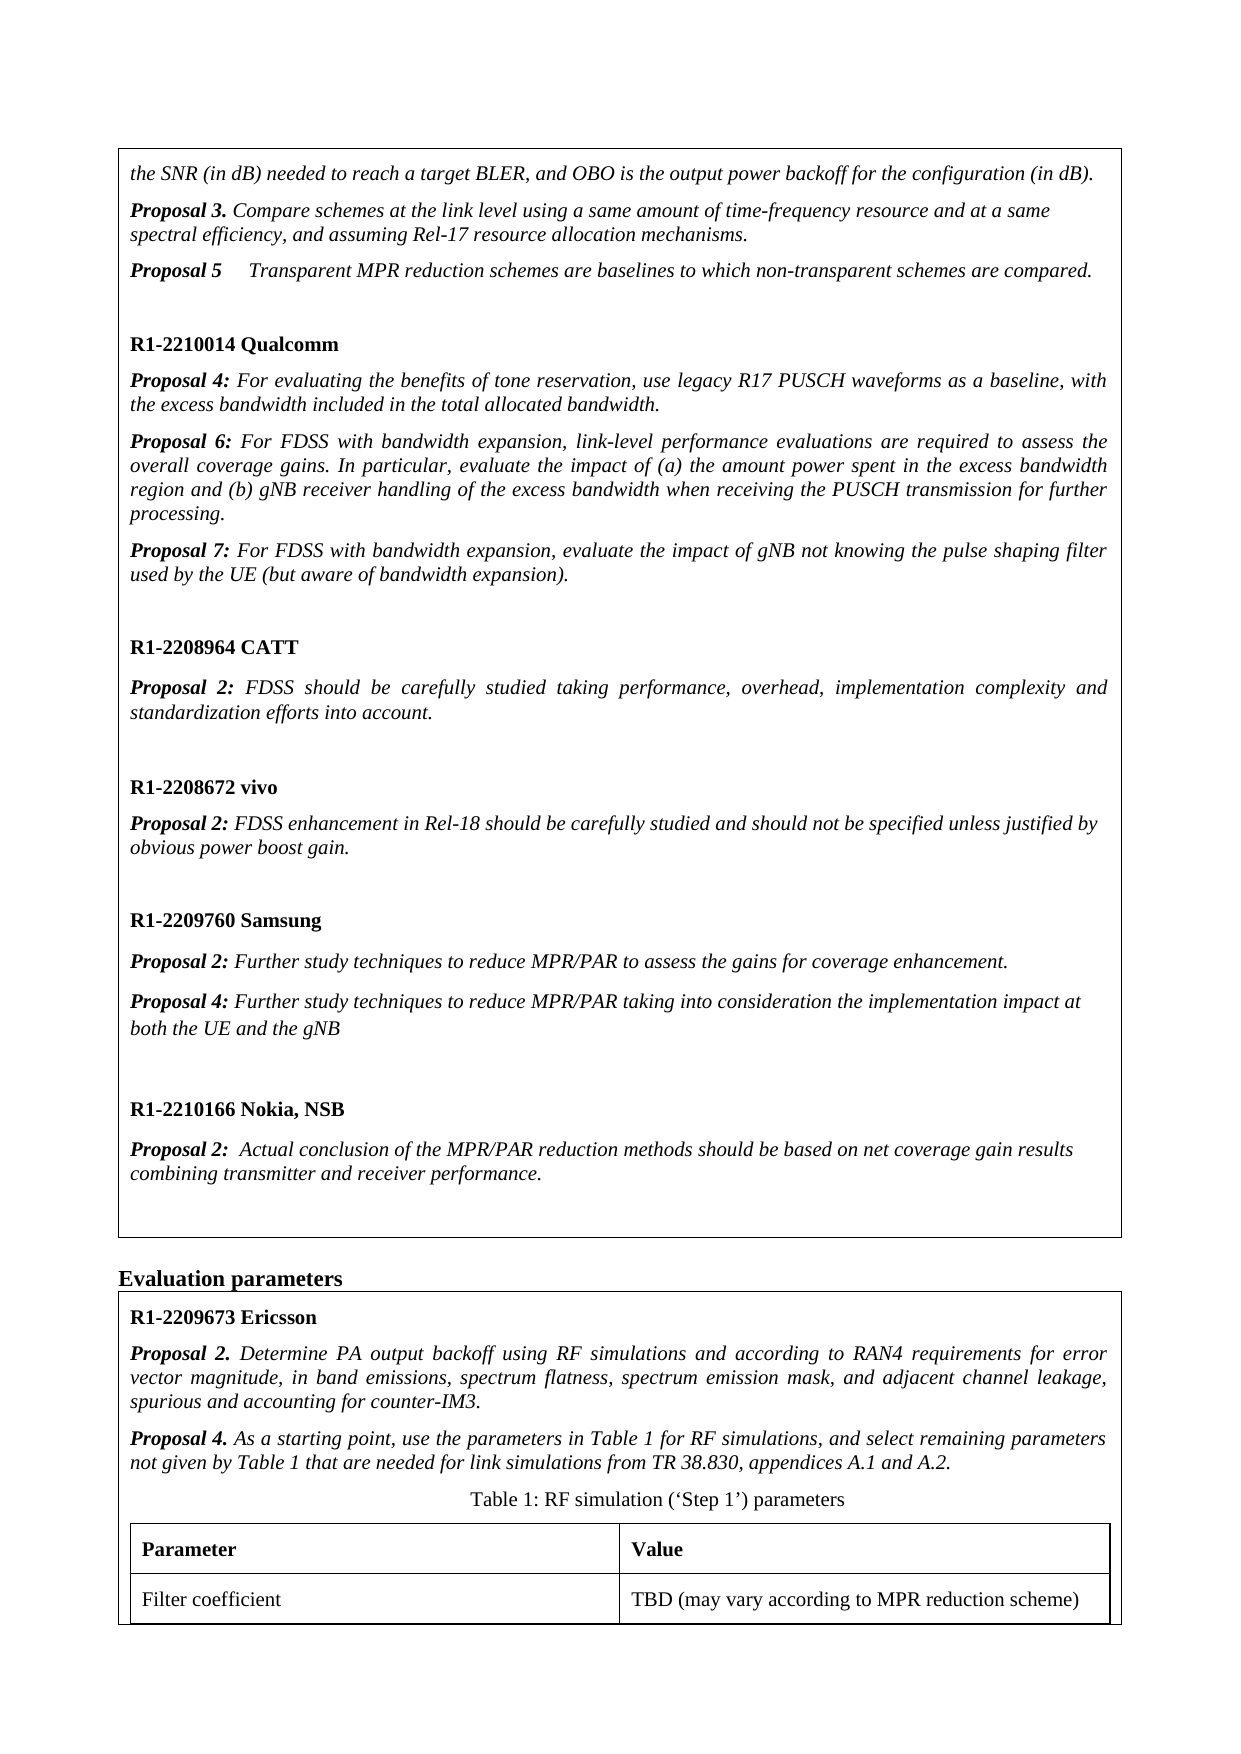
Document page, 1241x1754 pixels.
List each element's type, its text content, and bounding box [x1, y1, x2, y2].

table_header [119, 149, 1121, 1237]
text Evaluation parameters [118, 1265, 1122, 1291]
